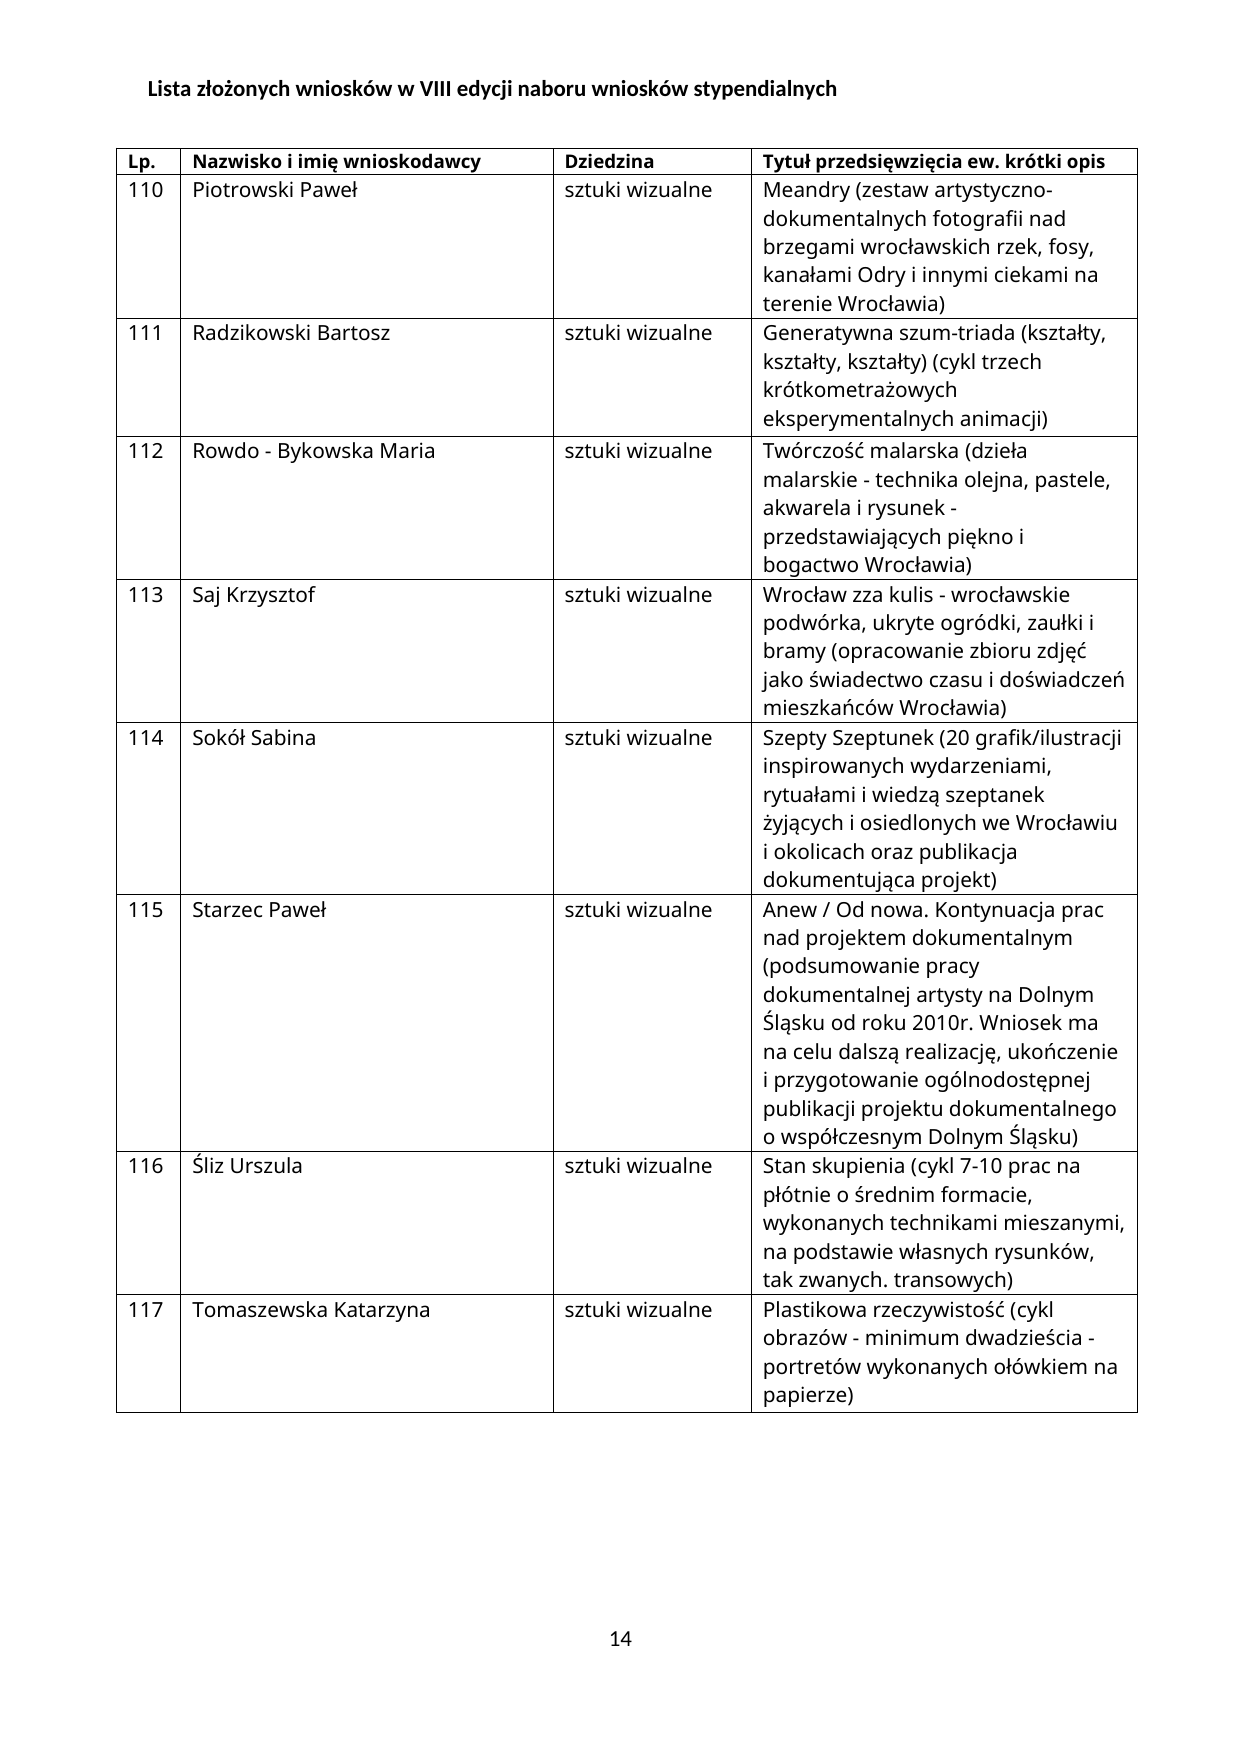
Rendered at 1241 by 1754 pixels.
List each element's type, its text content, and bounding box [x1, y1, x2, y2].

table_cell sztuki wizualne [554, 723, 751, 894]
table_cell Anew / Od nowa. Kontynuacja prac nad projektem dokumentalnym (podsumowanie pracy dokumentalnej artysty na Dolnym Śląsku od roku 2010r. Wniosek ma na celu dalszą realizację, ukończenie i przygotowanie ogólnodostępnej publikacji projektu dokumentalnego o współczesnym Dolnym Śląsku) [752, 895, 1137, 1151]
table_cell 114 [117, 723, 180, 894]
table_cell Generatywna szum-triada (kształty, kształty, kształty) (cykl trzech krótkometrażowych eksperymentalnych animacji) [752, 319, 1137, 436]
table_cell sztuki wizualne [554, 319, 751, 436]
table_cell Meandry (zestaw artystyczno-dokumentalnych fotografii nad brzegami wrocławskich rzek, fosy, kanałami Odry i innymi ciekami na terenie Wrocławia) [752, 175, 1137, 317]
table_cell Starzec Paweł [181, 895, 553, 1151]
table_cell sztuki wizualne [554, 437, 751, 579]
table_cell Piotrowski Paweł [181, 175, 553, 317]
table_cell Saj Krzysztof [181, 580, 553, 722]
table_cell 113 [117, 580, 180, 722]
table_cell sztuki wizualne [554, 580, 751, 722]
table_cell Radzikowski Bartosz [181, 319, 553, 436]
table_cell sztuki wizualne [554, 1295, 751, 1412]
table_cell Plastikowa rzeczywistość (cykl obrazów - minimum dwadzieścia - portretów wykonanych ołówkiem na papierze) [752, 1295, 1137, 1412]
table_header Dziedzina [554, 149, 751, 174]
table_cell 115 [117, 895, 180, 1151]
table_cell sztuki wizualne [554, 175, 751, 317]
table_cell 116 [117, 1152, 180, 1294]
table_cell Stan skupienia (cykl 7-10 prac na płótnie o średnim formacie, wykonanych technikami mieszanymi, na podstawie własnych rysunków, tak zwanych. transowych) [752, 1152, 1137, 1294]
table_cell 117 [117, 1295, 180, 1412]
table_cell Wrocław zza kulis - wrocławskie podwórka, ukryte ogródki, zaułki i bramy (opracowanie zbioru zdjęć jako świadectwo czasu i doświadczeń mieszkańców Wrocławia) [752, 580, 1137, 722]
table_cell Rowdo - Bykowska Maria [181, 437, 553, 579]
table_cell 111 [117, 319, 180, 436]
table_cell Śliz Urszula [181, 1152, 553, 1294]
table_cell 110 [117, 175, 180, 317]
table_cell Szepty Szeptunek (20 grafik/ilustracji inspirowanych wydarzeniami, rytuałami i wiedzą szeptanek żyjących i osiedlonych we Wrocławiu i okolicach oraz publikacja dokumentująca projekt) [752, 723, 1137, 894]
table_cell Sokół Sabina [181, 723, 553, 894]
table_cell sztuki wizualne [554, 895, 751, 1151]
table_cell Tomaszewska Katarzyna [181, 1295, 553, 1412]
table_header Lp. [117, 149, 180, 174]
table_cell Twórczość malarska (dzieła malarskie - technika olejna, pastele, akwarela i rysunek - przedstawiających piękno i bogactwo Wrocławia) [752, 437, 1137, 579]
table_cell sztuki wizualne [554, 1152, 751, 1294]
table_header Nazwisko i imię wnioskodawcy [181, 149, 553, 174]
table_cell 112 [117, 437, 180, 579]
table_header Tytuł przedsięwzięcia ew. krótki opis [752, 149, 1137, 174]
